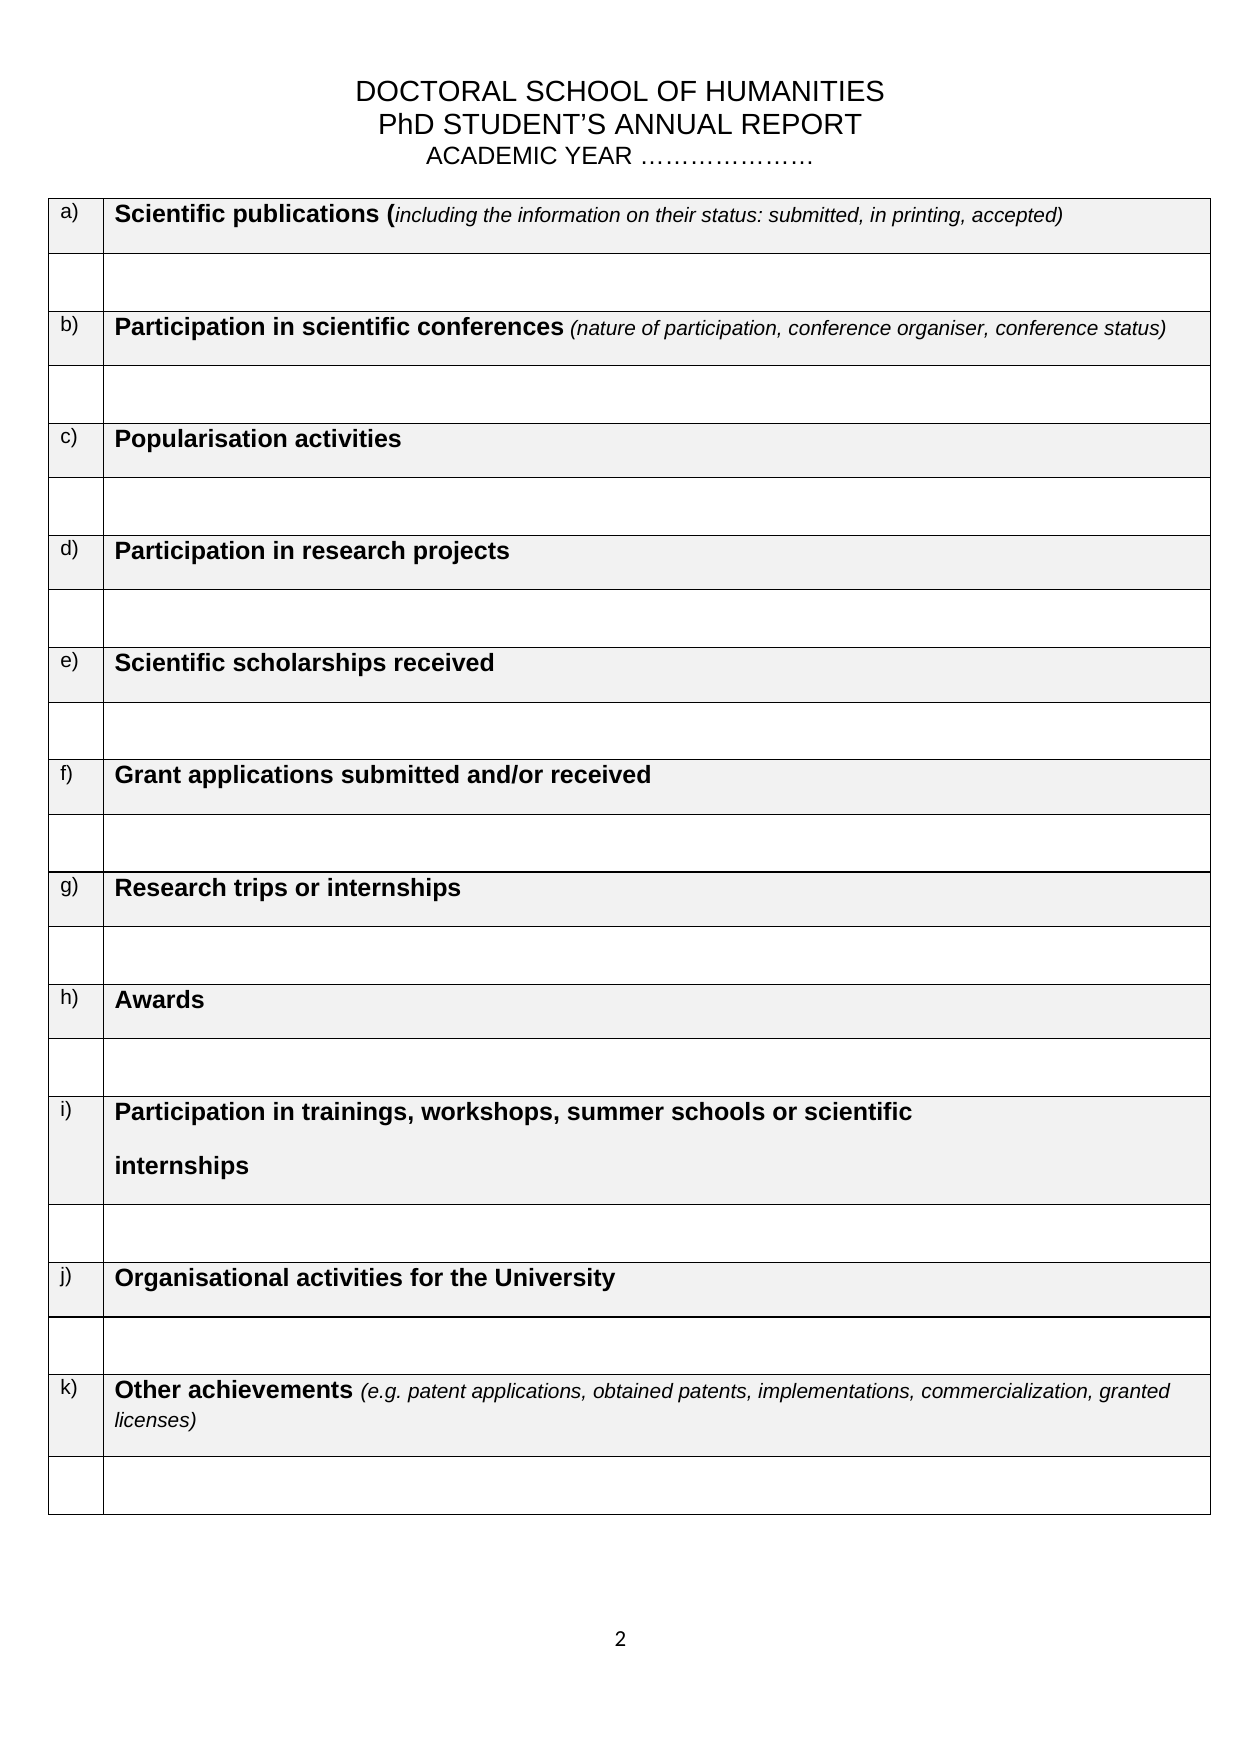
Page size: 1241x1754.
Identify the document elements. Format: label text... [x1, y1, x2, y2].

table_cell [49, 1318, 103, 1374]
table_cell d) [49, 536, 103, 589]
table_cell [49, 1457, 103, 1514]
table_cell Scientific scholarships received [104, 648, 1210, 702]
table_cell [104, 927, 1210, 984]
table_cell g) [49, 873, 103, 926]
table_cell [49, 254, 103, 311]
table_cell Scientific publications (including the information on their status: submitted, in printing, accepted) [104, 199, 1210, 253]
table_cell Participation in trainings, workshops, summer schools or scientific internships [104, 1097, 1210, 1204]
table_cell j) [49, 1263, 103, 1316]
table_cell Popularisation activities [104, 424, 1210, 477]
table_cell [49, 703, 103, 759]
table_cell Awards [104, 985, 1210, 1038]
table_cell c) [49, 424, 103, 477]
table_cell e) [49, 648, 103, 702]
table_cell i) [49, 1097, 103, 1204]
table_cell [104, 254, 1210, 311]
table_cell [104, 590, 1210, 647]
table_cell [49, 815, 103, 871]
table_cell Organisational activities for the University [104, 1263, 1210, 1316]
table_cell [49, 1039, 103, 1096]
table_cell Participation in scientific conferences (nature of participation, conference organiser, conference status) [104, 312, 1210, 365]
table_cell b) [49, 312, 103, 365]
table_cell [49, 1205, 103, 1262]
table_cell [104, 1318, 1210, 1374]
table_cell [104, 703, 1210, 759]
table_cell h) [49, 985, 103, 1038]
table_cell [49, 927, 103, 984]
table_cell k) [49, 1375, 103, 1456]
table_cell [104, 478, 1210, 535]
table_cell f) [49, 760, 103, 814]
table_cell [104, 1205, 1210, 1262]
table_cell [104, 1457, 1210, 1514]
table_cell [49, 478, 103, 535]
table_cell [49, 590, 103, 647]
table_cell Research trips or internships [104, 873, 1210, 926]
table_cell [104, 366, 1210, 423]
table_cell a) [49, 199, 103, 253]
table_cell [49, 366, 103, 423]
table_cell Grant applications submitted and/or received [104, 760, 1210, 814]
table_cell [104, 815, 1210, 871]
table_cell Other achievements (e.g. patent applications, obtained patents, implementations, commercialization, granted licenses) [104, 1375, 1210, 1456]
table_cell Participation in research projects [104, 536, 1210, 589]
table_cell [104, 1039, 1210, 1096]
